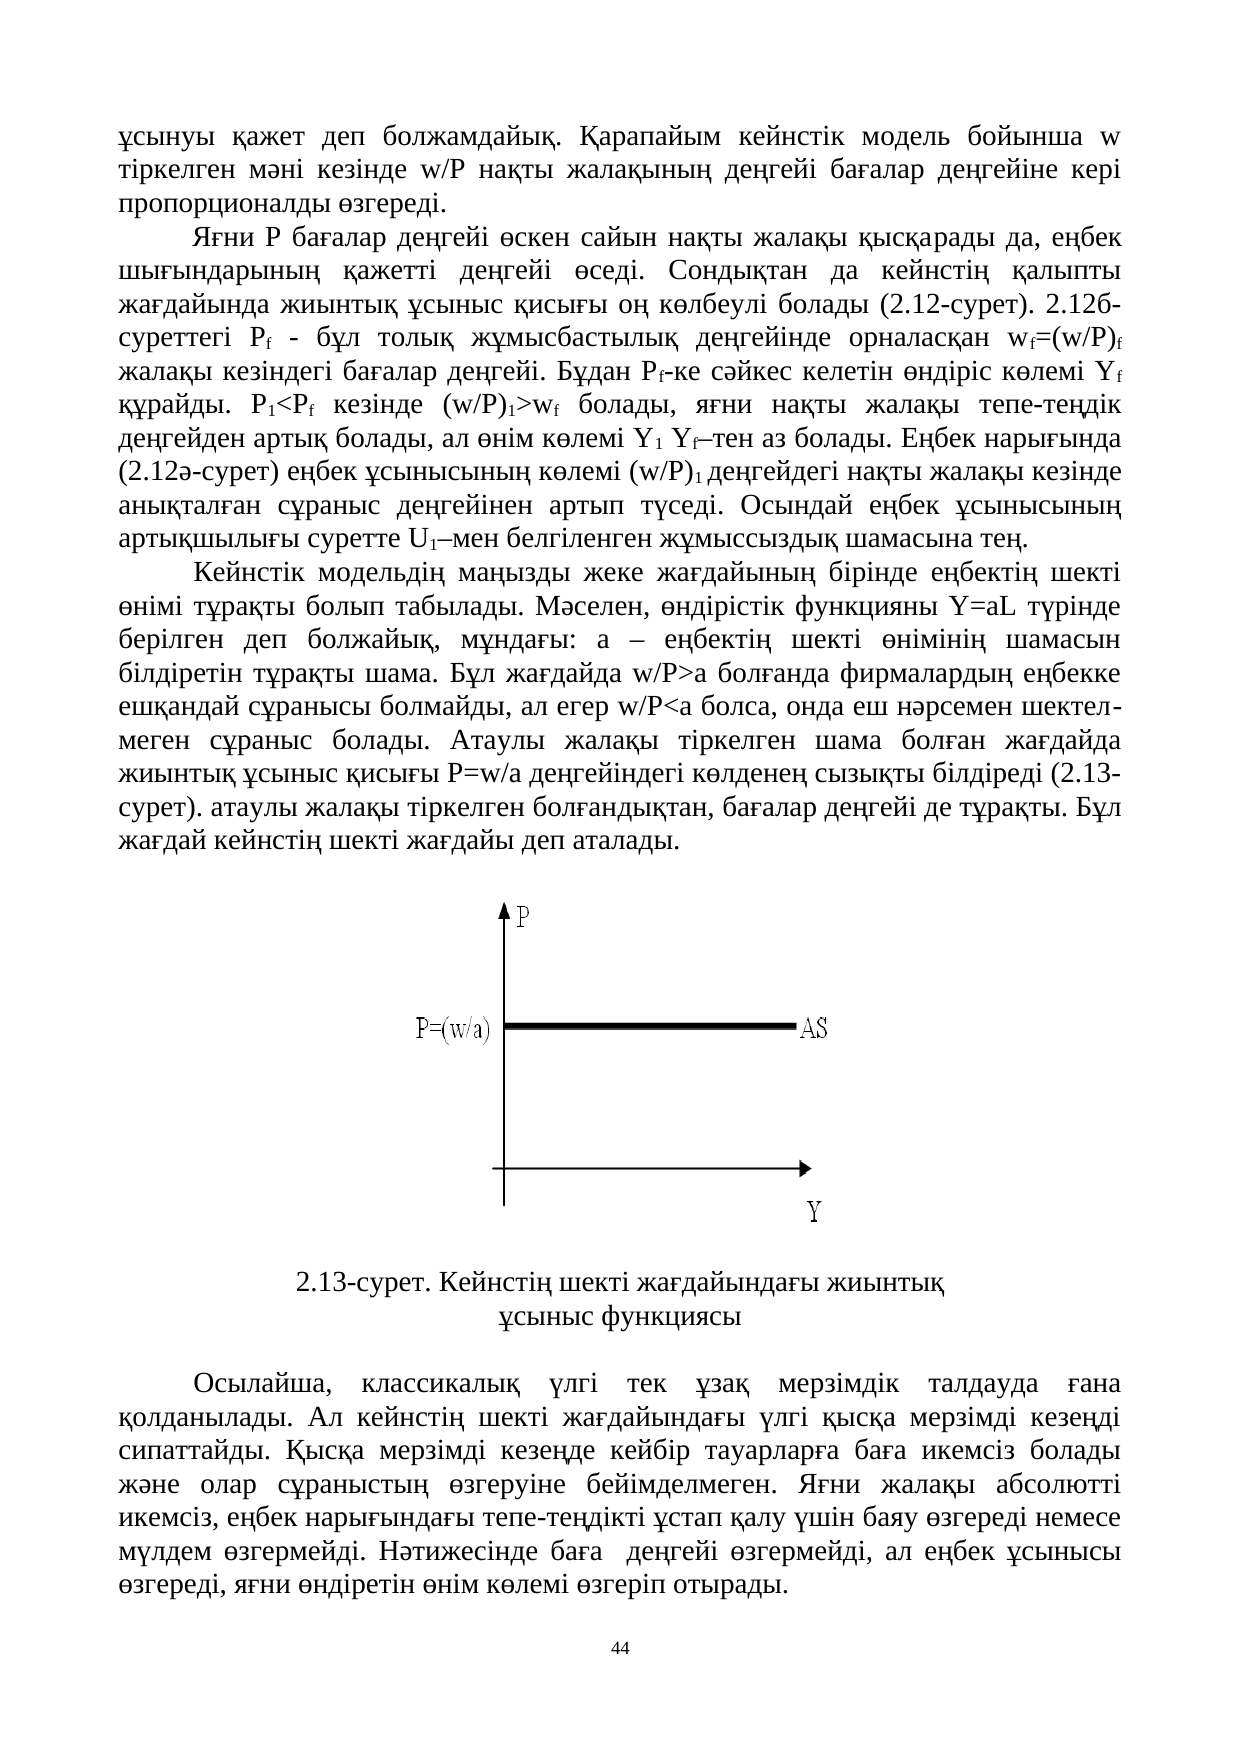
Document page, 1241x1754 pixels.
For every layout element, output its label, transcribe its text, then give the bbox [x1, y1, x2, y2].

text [118, 118, 1122, 219]
text 2.13-сурет. Кейнстің шекті жағдайындағы жиынтық [118, 1264, 1122, 1298]
text ұсыныс функциясы [118, 1298, 1122, 1332]
text Кейнстік модельдің маңызды жеке жағдайының бірінде еңбектің шекті өнімі тұрақты болып табылады. Мәселен, өндірістік функцияны Y=aL түрінде берілген деп болжайық, мұндағы: a – еңбектің шекті өнімінің шамасын білдіретін тұрақты шама. Бұл жағдайда w/P>a болғанда фирмалардың еңбекке ешқандай сұранысы болмайды, ал егер w/P<a болса, онда еш нәрсемен шектелмеген сұраныс болады. Атаулы жалақы тіркелген шама болған жағдайда жиынтық ұсыныс қисығы P=w/a деңгейіндегі көлденең сызықты білдіреді (2.13-сурет). атаулы жалақы тіркелген болғандықтан, бағалар деңгейі де тұрақты. Бұл жағдай кейнстің шекті жағдайы деп аталады. [118, 554, 1122, 856]
text Осылайша, классикалық үлгі тек ұзақ мерзімдік талдауда ғана қолданылады. Ал кейнстің шекті жағдайындағы үлгі қысқа мерзімді кезеңді сипаттайды. Қысқа мерзімді кезеңде кейбір тауарларға баға икемсіз болады және олар сұраныстың өзгеруіне бейімделмеген. Яғни жалақы абсолютті икемсіз, еңбек нарығындағы тепе-теңдікті ұстап қалу үшін баяу өзгереді немесе мүлдем өзгермейді. Нәтижесінде баға деңгейі өзгермейді, ал еңбек ұсынысы өзгереді, яғни өндіретін өнім көлемі өзгеріп отырады. [118, 1365, 1122, 1600]
text Яғни P бағалар деңгейі өскен сайын нақты жалақы қысқарады да, еңбек шығындарының қажетті деңгейі өседі. Сондықтан да кейнстің қалыпты жағдайында жиынтық ұсыныс қисығы оң көлбеулі болады (2.12-сурет). 2.12б-суреттегі Pf - бұл толық жұмысбастылық деңгейінде орналасқан wf=(w/P)f жалақы кезіндегі бағалар деңгейі. Бұдан Pf-ке сәйкес келетін өндіріс көлемі Yf құрайды. P1<Pf кезінде (w/P)1>wf болады, яғни нақты жалақы тепе-теңдік деңгейден артық болады, ал өнім көлемі Y1 Yf–тен аз болады. Еңбек нарығында (2.12ә-сурет) еңбек ұсынысының көлемі (w/P)1 деңгейдегі нақты жалақы кезінде анықталған сұраныс деңгейінен артып түседі. Осындай еңбек ұсынысының артықшылығы суретте U1–мен белгіленген жұмыссыздық шамасына тең. [118, 219, 1122, 554]
picture [404, 889, 836, 1231]
